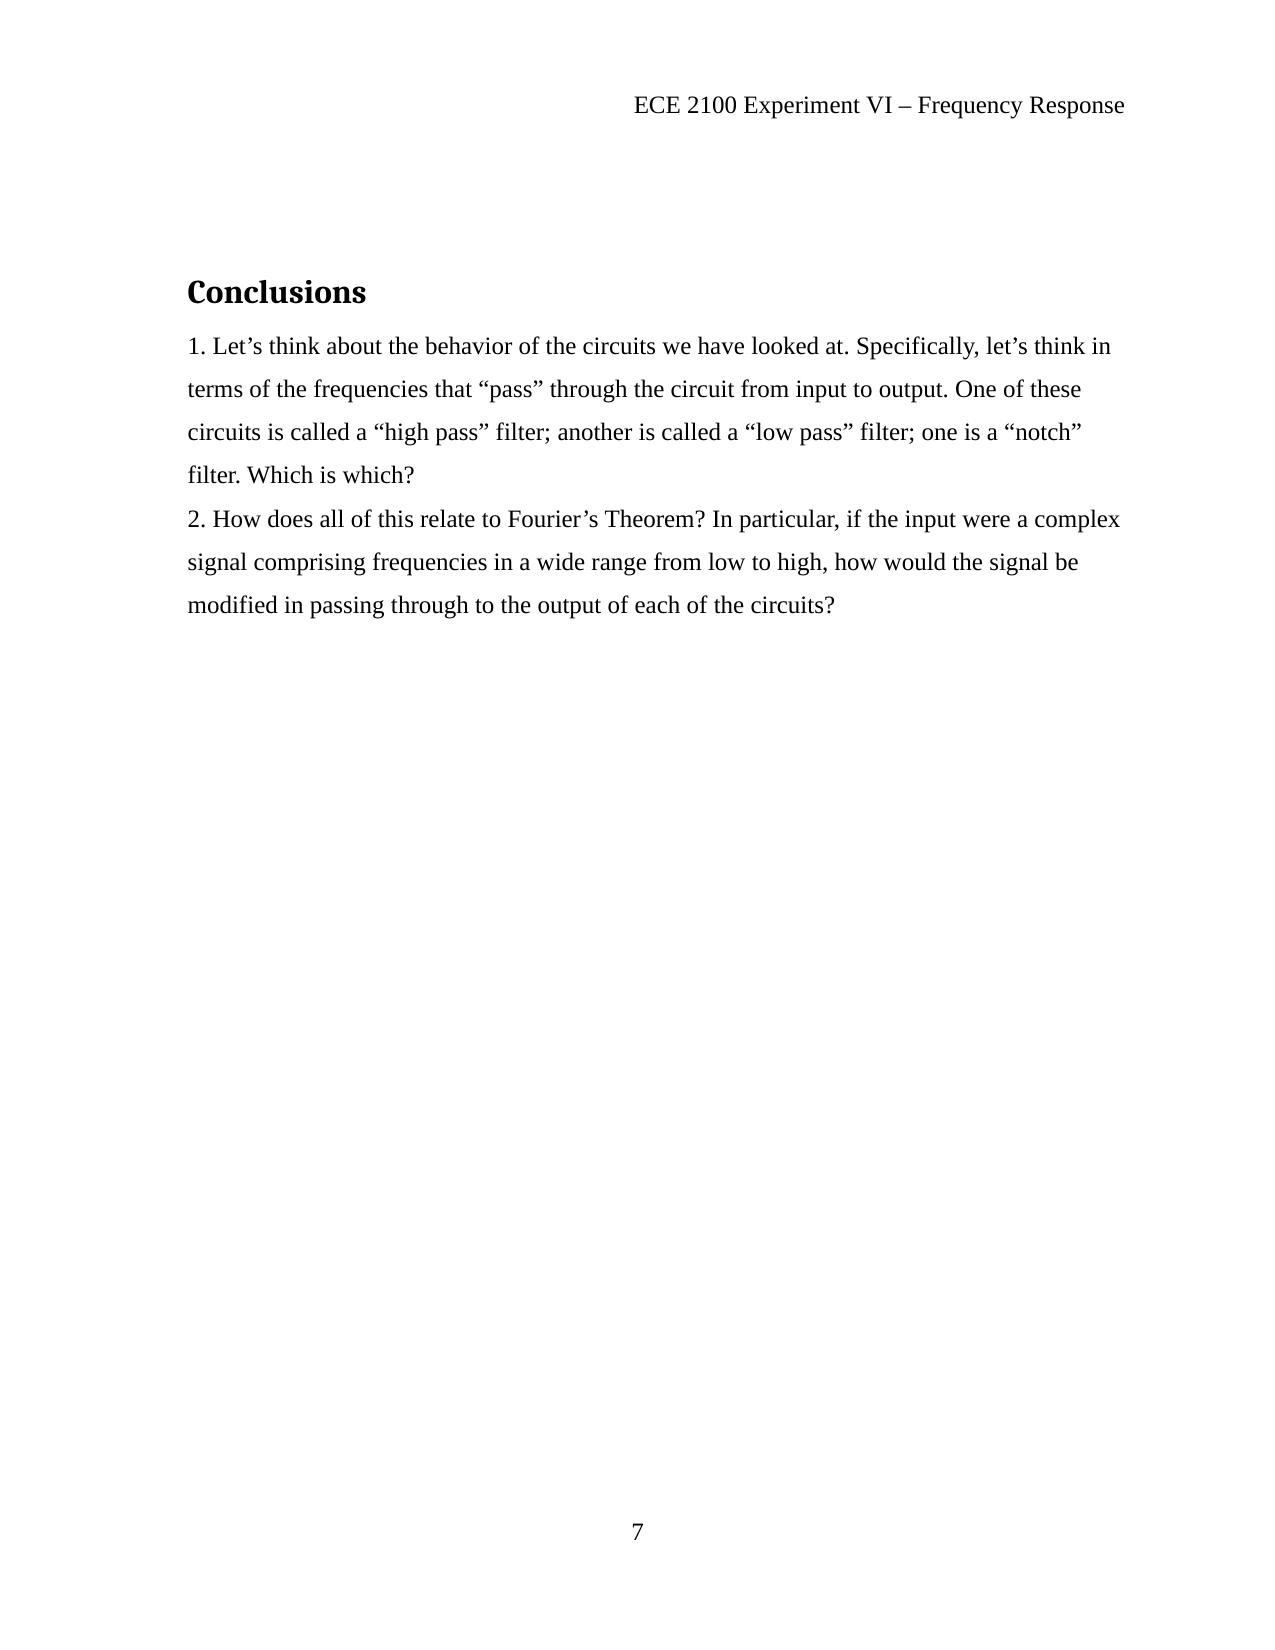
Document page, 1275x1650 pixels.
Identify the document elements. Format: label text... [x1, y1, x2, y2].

text 1. Let’s think about the behavior of the circuits we have looked at. Specifically, let’s think in terms of the frequencies that “pass” through the circuit from input to output. One of these circuits is called a “high pass” filter; another is called a “low pass” filter; one is a “notch” filter. Which is which? [187, 331, 1125, 489]
text 2. How does all of this relate to Fourier’s Theorem? In particular, if the input were a complex signal comprising frequencies in a wide range from low to high, how would the signal be modified in passing through to the output of each of the circuits? [187, 504, 1125, 619]
text Conclusions [187, 274, 1125, 312]
